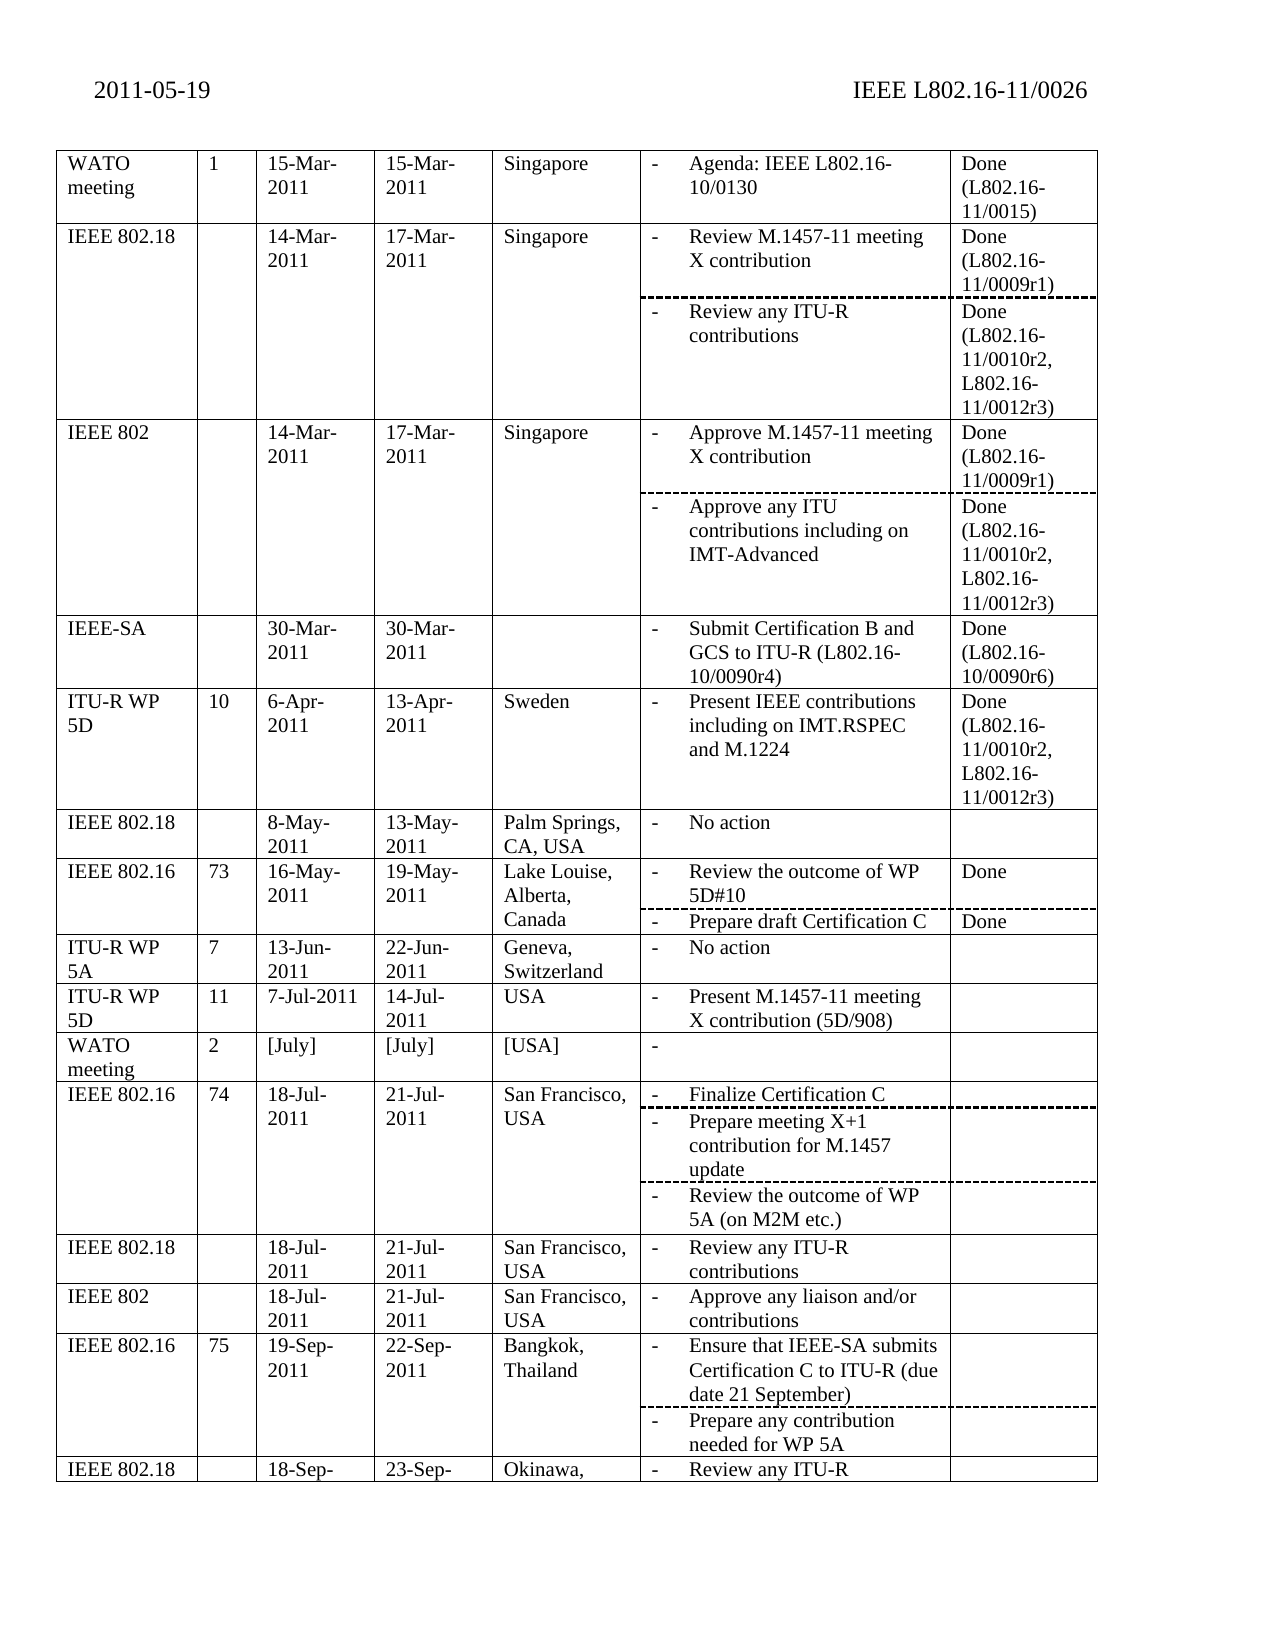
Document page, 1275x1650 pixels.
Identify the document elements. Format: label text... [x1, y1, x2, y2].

table_cell IEEE 802 [57, 420, 197, 614]
table_cell 75 [198, 1334, 256, 1456]
table_cell Done (L802.16-11/0009r1) [951, 224, 1097, 296]
table_cell 1 [198, 151, 256, 223]
table_cell ITU-R WP 5D [57, 689, 197, 809]
table_cell Singapore [493, 224, 640, 419]
table_cell ITU-R WP 5D [57, 984, 197, 1032]
table_cell Ensure that IEEE-SA submits Certification C to ITU-R (due date 21 September) [641, 1334, 950, 1406]
table_cell Singapore [493, 420, 640, 614]
table_cell [198, 616, 256, 688]
table_cell [198, 224, 256, 419]
table_cell [951, 984, 1097, 1032]
table_cell Review M.1457-11 meeting X contribution [641, 224, 950, 296]
table_cell Done (L802.16-11/0009r1) [951, 420, 1097, 492]
table_cell 15-Mar-2011 [257, 151, 374, 223]
table_cell Done (L802.16-11/0010r2, L802.16-11/0012r3) [951, 689, 1097, 809]
table_cell Finalize Certification C [641, 1082, 950, 1106]
table_cell 14-Mar-2011 [257, 420, 374, 614]
table_cell [951, 1334, 1097, 1406]
table_cell Done [951, 908, 1097, 933]
table_cell 13-May-2011 [375, 810, 492, 858]
table_cell 17-Mar-2011 [375, 224, 492, 419]
table_cell IEEE 802 [57, 1284, 197, 1332]
table_cell Approve any ITU contributions including on IMT-Advanced [641, 492, 950, 614]
table_cell [493, 616, 640, 688]
table_cell [July] [257, 1033, 374, 1081]
table_cell USA [493, 984, 640, 1032]
table_cell 14-Jul-2011 [375, 984, 492, 1032]
table_cell Done [951, 859, 1097, 907]
table_cell [951, 1106, 1097, 1181]
table_cell 18-Jul-2011 [257, 1284, 374, 1332]
table_cell Sweden [493, 689, 640, 809]
table_cell Review any ITU-R contributions [641, 296, 950, 419]
table_cell San Francisco, USA [493, 1235, 640, 1283]
table_cell WATO meeting [57, 151, 197, 223]
table_cell 16-May-2011 [257, 859, 374, 933]
table_cell Review the outcome of WP 5D#10 [641, 859, 950, 907]
table_cell [July] [375, 1033, 492, 1081]
table_cell 30-Mar-2011 [257, 616, 374, 688]
table_cell San Francisco, USA [493, 1082, 640, 1234]
table_cell IEEE 802.16 [57, 1334, 197, 1456]
table_cell 7 [198, 935, 256, 983]
table_cell Approve M.1457-11 meeting X contribution [641, 420, 950, 492]
table_cell 13-Apr-2011 [375, 689, 492, 809]
table_cell No action [641, 810, 950, 858]
table_cell [951, 1235, 1097, 1283]
table_cell Submit Certification B and GCS to ITU-R (L802.16-10/0090r4) [641, 616, 950, 688]
table_cell Present M.1457-11 meeting X contribution (5D/908) [641, 984, 950, 1032]
table_cell Lake Louise, Alberta, Canada [493, 859, 640, 933]
table_cell Done (L802.16-11/0010r2, L802.16-11/0012r3) [951, 492, 1097, 614]
table_cell [951, 1284, 1097, 1332]
table_cell Done (L802.16-11/0015) [951, 151, 1097, 223]
table_cell [198, 1457, 256, 1481]
table_cell 8-May-2011 [257, 810, 374, 858]
table_cell Present IEEE contributions including on IMT.RSPEC and M.1224 [641, 689, 950, 809]
table_cell No action [641, 935, 950, 983]
table_cell IEEE-SA [57, 616, 197, 688]
table_cell [951, 810, 1097, 858]
table_cell San Francisco, USA [493, 1284, 640, 1332]
table_cell [198, 420, 256, 614]
table_cell Palm Springs, CA, USA [493, 810, 640, 858]
table_cell [951, 1406, 1097, 1456]
table_cell Okinawa, Japan [493, 1457, 640, 1481]
table_cell 18-Sep-2011 [257, 1457, 374, 1481]
table_cell 18-Jul-2011 [257, 1235, 374, 1283]
table_cell Done (L802.16-10/0090r6) [951, 616, 1097, 688]
table_cell 21-Jul-2011 [375, 1235, 492, 1283]
table_cell [641, 1033, 950, 1081]
table_cell IEEE 802.18 [57, 810, 197, 858]
table_cell Prepare draft Certification C [641, 908, 950, 933]
table_cell 2 [198, 1033, 256, 1081]
table_cell 73 [198, 859, 256, 933]
table_cell 22-Sep-2011 [375, 1334, 492, 1456]
table_cell 23-Sep-2011 [375, 1457, 492, 1481]
table_cell 13-Jun-2011 [257, 935, 374, 983]
table_cell [198, 810, 256, 858]
table_cell 19-May-2011 [375, 859, 492, 933]
table_cell IEEE 802.18 [57, 1235, 197, 1283]
table_cell 74 [198, 1082, 256, 1234]
table_cell 7-Jul-2011 [257, 984, 374, 1032]
table_cell [951, 935, 1097, 983]
table_cell IEEE 802.18 [57, 1457, 197, 1481]
table_cell [198, 1235, 256, 1283]
table_cell Geneva, Switzerland [493, 935, 640, 983]
table_cell IEEE 802.16 [57, 1082, 197, 1234]
table_cell [951, 1082, 1097, 1106]
table_cell [198, 1284, 256, 1332]
table_cell Review the outcome of WP 5A (on M2M etc.) [641, 1181, 950, 1234]
table_cell ITU-R WP 5A [57, 935, 197, 983]
table_cell 15-Mar-2011 [375, 151, 492, 223]
table_cell [951, 1181, 1097, 1234]
table_cell 30-Mar-2011 [375, 616, 492, 688]
table_cell 14-Mar-2011 [257, 224, 374, 419]
table_cell IEEE 802.18 [57, 224, 197, 419]
table_cell [USA] [493, 1033, 640, 1081]
table_cell Prepare meeting X+1 contribution for M.1457 update [641, 1106, 950, 1181]
table_cell Bangkok, Thailand [493, 1334, 640, 1456]
table_cell 22-Jun-2011 [375, 935, 492, 983]
table_cell Agenda: IEEE L802.16-10/0130 [641, 151, 950, 223]
table_cell 11 [198, 984, 256, 1032]
table_cell [951, 1457, 1097, 1481]
table_cell 19-Sep-2011 [257, 1334, 374, 1456]
table_cell Singapore [493, 151, 640, 223]
table_cell 10 [198, 689, 256, 809]
table_cell Prepare any contribution needed for WP 5A [641, 1406, 950, 1456]
table_cell 6-Apr-2011 [257, 689, 374, 809]
table_cell 18-Jul-2011 [257, 1082, 374, 1234]
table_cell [641, 1457, 950, 1481]
table_cell IEEE 802.16 [57, 859, 197, 933]
table_cell 17-Mar-2011 [375, 420, 492, 614]
table_cell Review any ITU-R contributions [641, 1235, 950, 1283]
table_cell Done (L802.16-11/0010r2, L802.16-11/0012r3) [951, 296, 1097, 419]
table_cell 21-Jul-2011 [375, 1284, 492, 1332]
table_cell WATO meeting [57, 1033, 197, 1081]
table_cell 21-Jul-2011 [375, 1082, 492, 1234]
table_cell [951, 1033, 1097, 1081]
table_cell Approve any liaison and/or contributions [641, 1284, 950, 1332]
